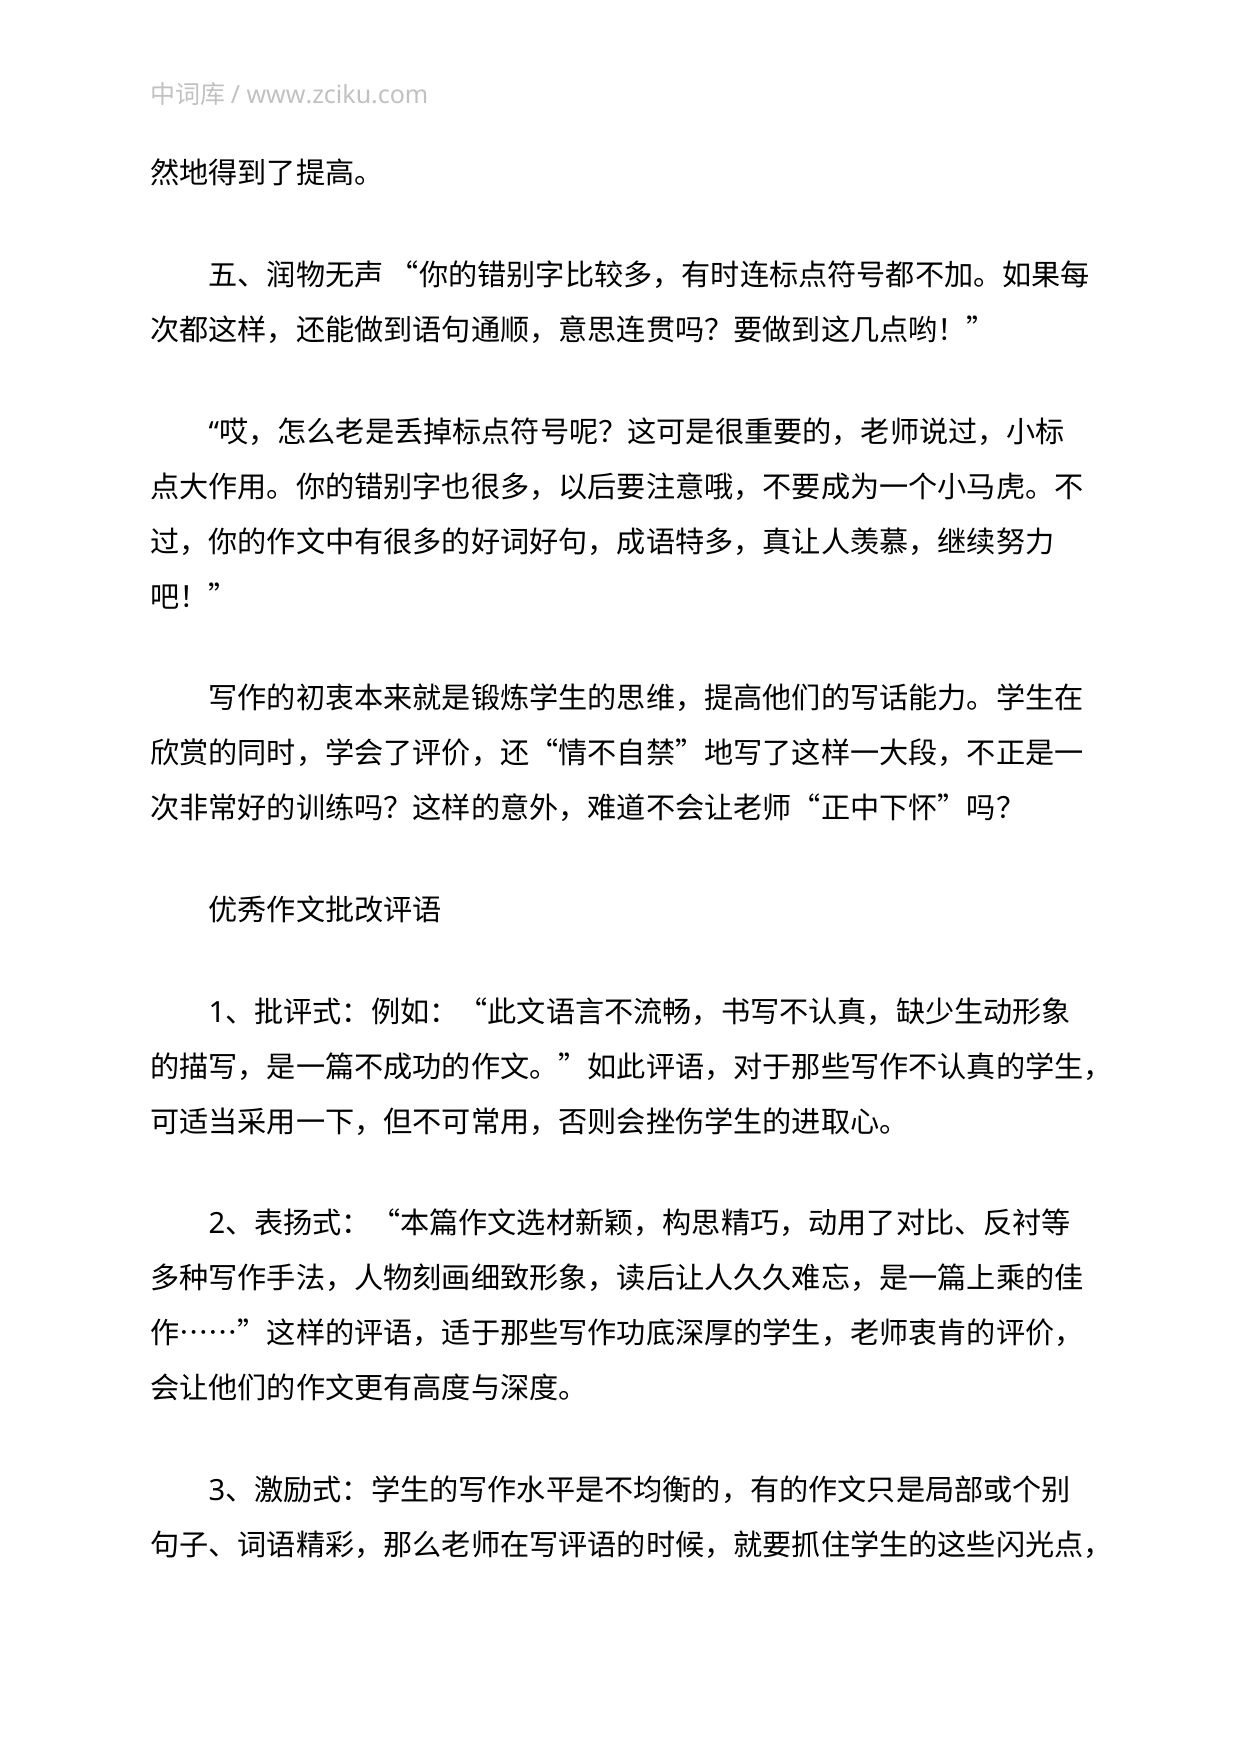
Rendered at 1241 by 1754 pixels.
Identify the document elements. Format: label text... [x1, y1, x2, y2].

text 五、润物无声 “你的错别字比较多，有时连标点符号都不加。如果每次都这样，还能做到语句通顺，意思连贯吗？要做到这几点哟！” [150, 252, 1090, 349]
text 2、表扬式：“本篇作文选材新颖，构思精巧，动用了对比、反衬等多种写作手法，人物刻画细致形象，读后让人久久难忘，是一篇上乘的佳作……”这样的评语，适于那些写作功底深厚的学生，老师衷肯的评价，会让他们的作文更有高度与深度。 [150, 1200, 1090, 1407]
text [150, 1467, 1090, 1564]
text 优秀作文批改评语 [150, 887, 1090, 929]
text 1、批评式：例如：“此文语言不流畅，书写不认真，缺少生动形象的描写，是一篇不成功的作文。”如此评语，对于那些写作不认真的学生，可适当采用一下，但不可常用，否则会挫伤学生的进取心。 [150, 988, 1090, 1141]
text “哎，怎么老是丢掉标点符号呢？这可是很重要的，老师说过，小标点大作用。你的错别字也很多，以后要注意哦，不要成为一个小马虎。不过，你的作文中有很多的好词好句，成语特多，真让人羡慕，继续努力吧！” [150, 408, 1090, 616]
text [150, 150, 1090, 192]
text 写作的初衷本来就是锻炼学生的思维，提高他们的写话能力。学生在欣赏的同时，学会了评价，还“情不自禁”地写了这样一大段，不正是一次非常好的训练吗？这样的意外，难道不会让老师“正中下怀”吗？ [150, 675, 1090, 827]
